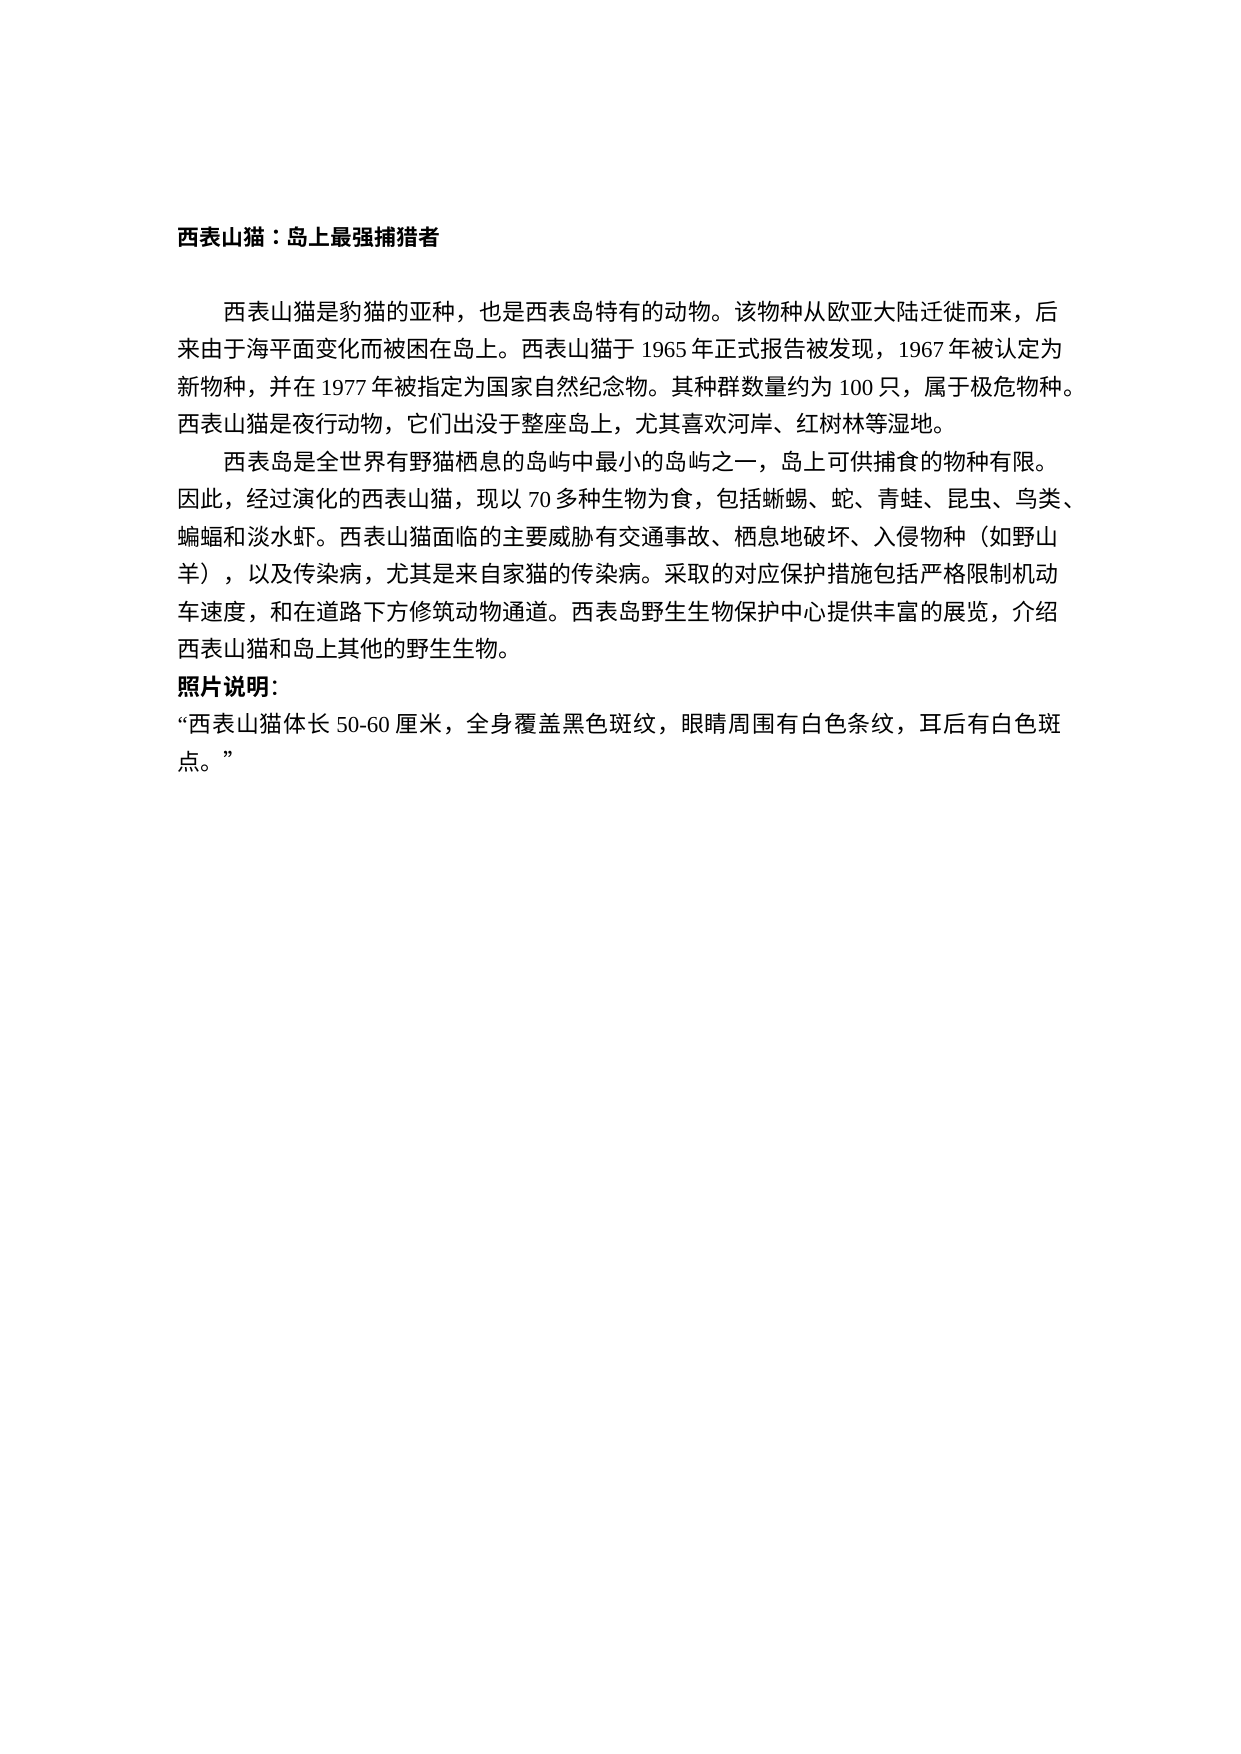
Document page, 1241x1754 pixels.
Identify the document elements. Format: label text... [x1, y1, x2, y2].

text 西表岛是全世界有野猫栖息的岛屿中最小的岛屿之一，岛上可供捕食的物种有限。因此，经过演化的西表山猫，现以70多种生物为食，包括蜥蜴、蛇、青蛙、昆虫、鸟类、蝙蝠和淡水虾。西表山猫面临的主要威胁有交通事故、栖息地破坏、入侵物种（如野山羊），以及传染病，尤其是来自家猫的传染病。采取的对应保护措施包括严格限制机动车速度，和在道路下方修筑动物通道。西表岛野生生物保护中心提供丰富的展览，介绍西表山猫和岛上其他的野生生物。 [177, 442, 1063, 667]
text 西表山猫是豹猫的亚种，也是西表岛特有的动物。该物种从欧亚大陆迁徙而来，后来由于海平面变化而被困在岛上。西表山猫于1965年正式报告被发现，1967年被认定为新物种，并在1977年被指定为国家自然纪念物。其种群数量约为100只，属于极危物种。西表山猫是夜行动物，它们出没于整座岛上，尤其喜欢河岸、红树林等湿地。 [177, 292, 1063, 442]
text “西表山猫体长50-60厘米，全身覆盖黑色斑纹，眼睛周围有白色条纹，耳后有白色斑点。” [177, 704, 1063, 779]
text 照片说明： [177, 667, 1063, 704]
text 西表山猫：岛上最强捕猎者 [177, 217, 1063, 254]
